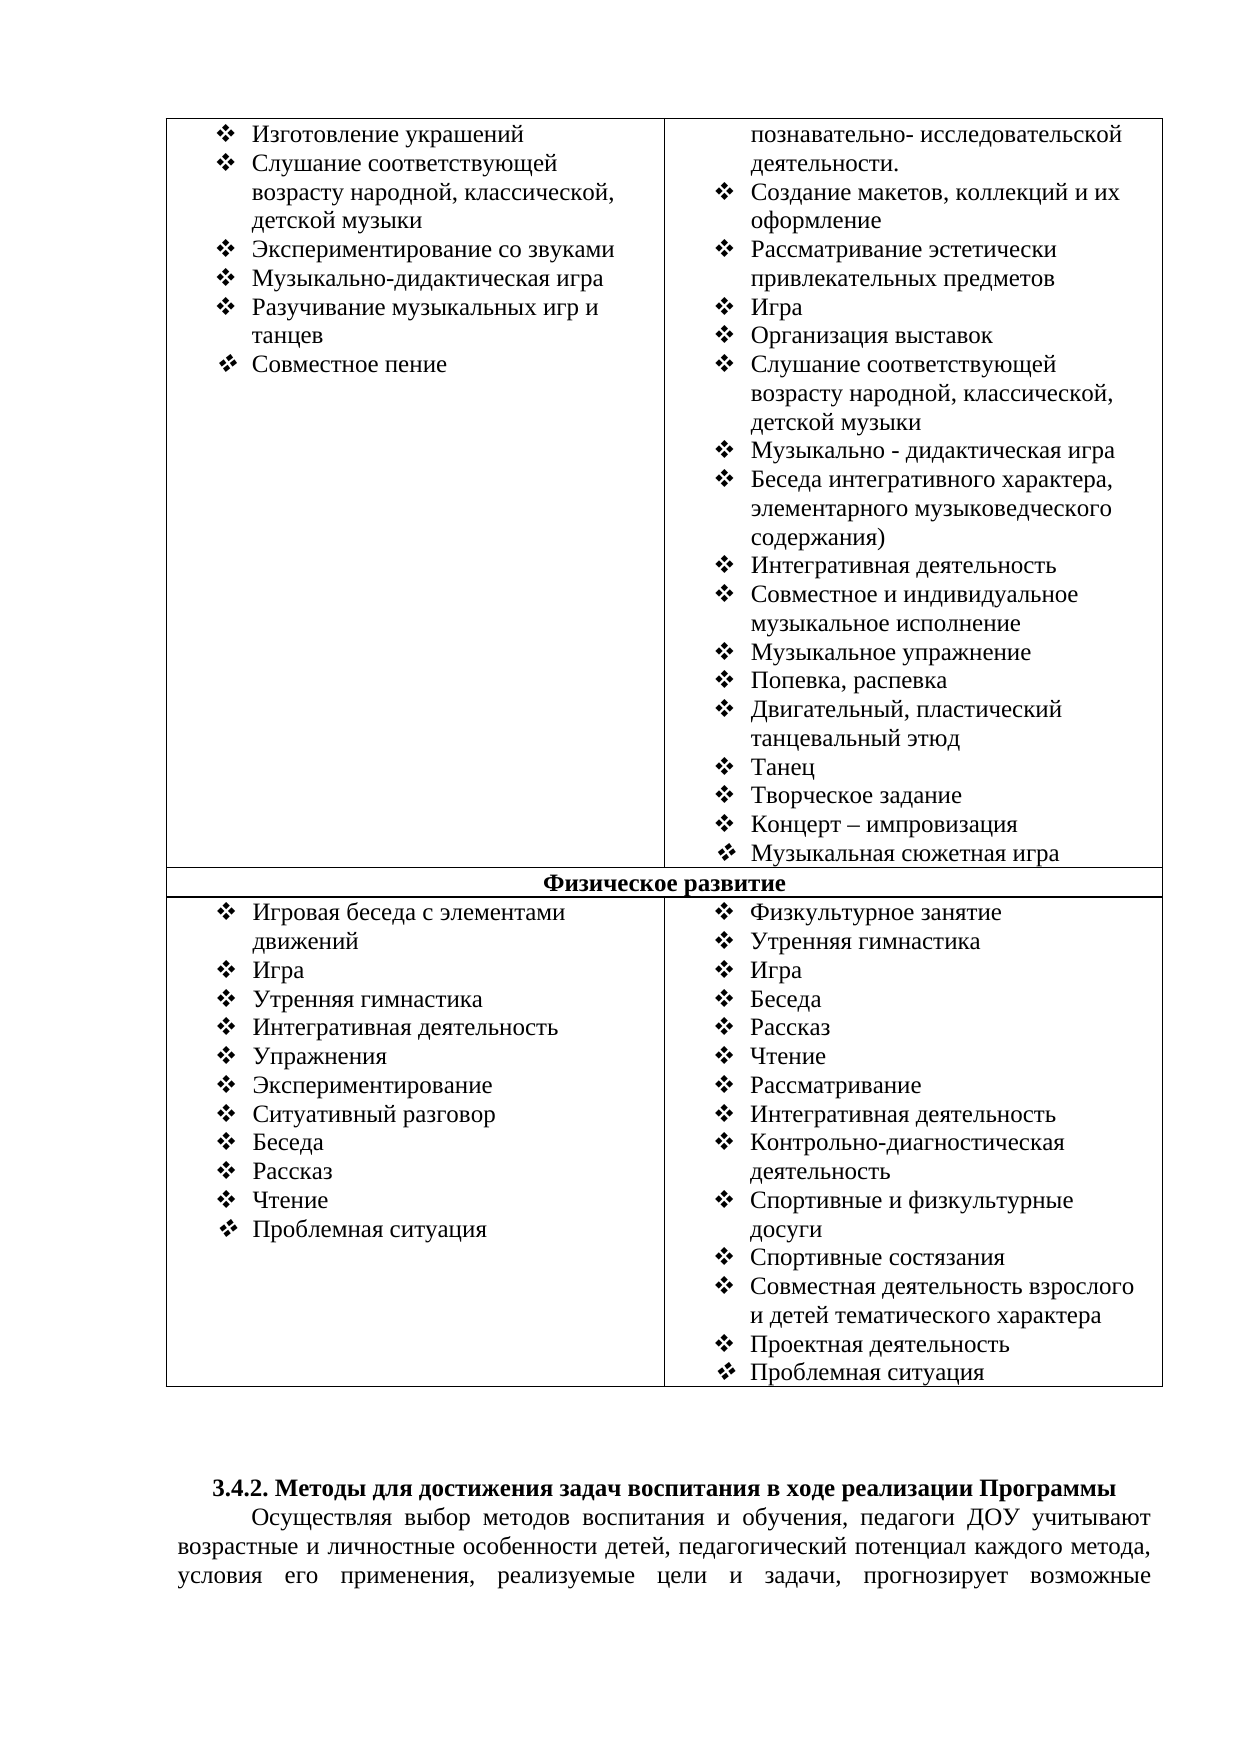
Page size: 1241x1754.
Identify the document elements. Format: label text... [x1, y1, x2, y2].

table_cell Физкультурное занятие Утренняя гимнастика Игра Беседа Рассказ Чтение Рассматривание Интегративная деятельность Контрольно-диагностическая деятельность Спортивные и физкультурные досуги Спортивные состязания Совместная деятельность взрослого и детей тематического характера Проектная деятельность Проблемная ситуация [665, 898, 1162, 1386]
table_cell Физическое развитие [167, 868, 1162, 896]
table_cell Игровая беседа с элементами движений Игра Утренняя гимнастика Интегративная деятельность Упражнения Экспериментирование Ситуативный разговор Беседа Рассказ Чтение Проблемная ситуация [167, 898, 664, 1386]
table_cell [665, 119, 1162, 867]
text 3.4.2. Методы для достижения задач воспитания в ходе реализации Программы [177, 1473, 1152, 1502]
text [177, 1502, 1152, 1588]
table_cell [167, 119, 664, 867]
